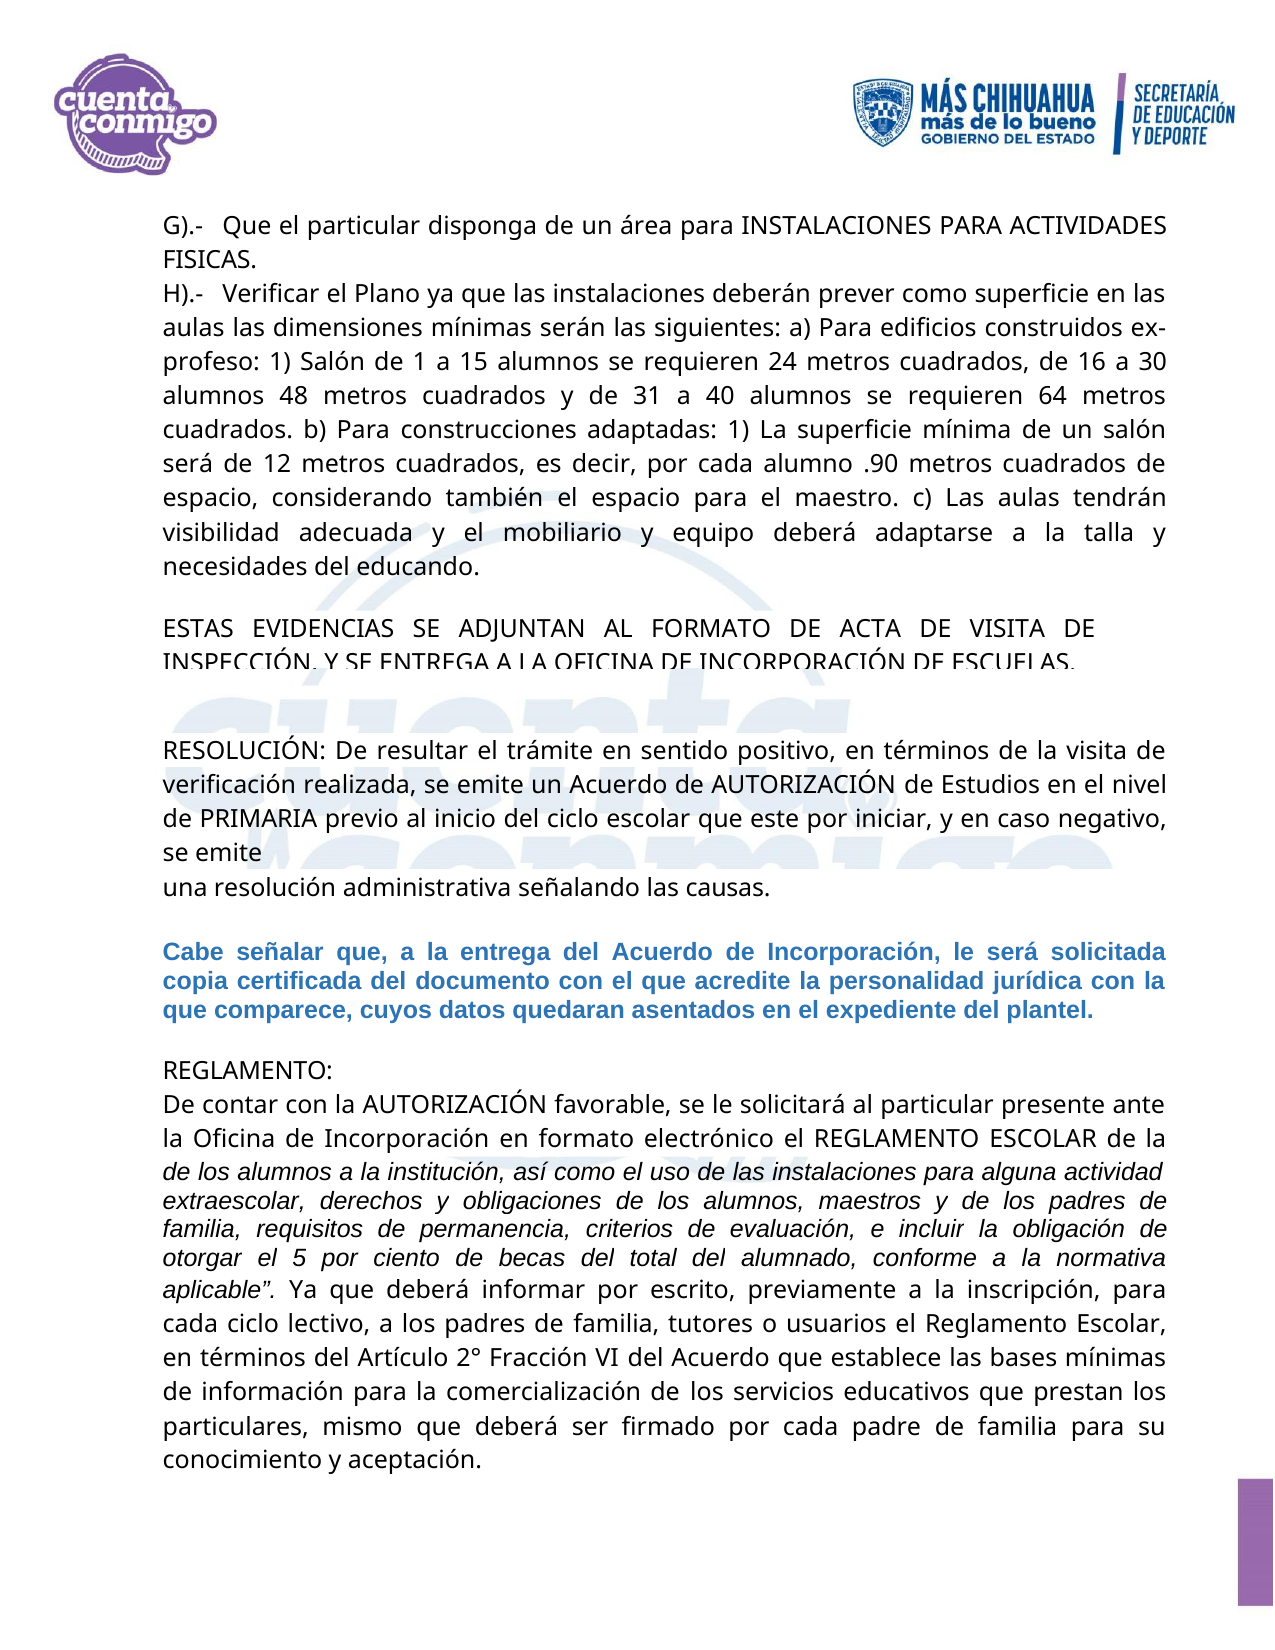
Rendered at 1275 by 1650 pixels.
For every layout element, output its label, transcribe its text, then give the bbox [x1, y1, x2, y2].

text G).- Que el particular disponga de un área para INSTALACIONES PARA ACTIVIDADES FISICAS. [162, 208, 1167, 276]
text de los alumnos a la institución, así como el uso de las instalaciones para alguna actividad extraescolar, derechos y obligaciones de los alumnos, maestros y de los padres de familia, requisitos de permanencia, criterios de evaluación, e incluir la obligación de otorgar el 5 por ciento de becas del total del alumnado, conforme a la normativa aplicable”. Ya que deberá informar por escrito, previamente a la inscripción, para cada ciclo lectivo, a los padres de familia, tutores o usuarios el Reglamento Escolar, en términos del Artículo 2° Fracción VI del Acuerdo que establece las bases mínimas de información para la comercialización de los servicios educativos que prestan los particulares, mismo que deberá ser firmado por cada padre de familia para su conocimiento y aceptación. [162, 1157, 1167, 1476]
text RESOLUCIÓN: De resultar el trámite en sentido positivo, en términos de la visita de verificación realizada, se emite un Acuerdo de AUTORIZACIÓN de Estudios en el nivel de PRIMARIA previo al inicio del ciclo escolar que este por iniciar, y en caso negativo, se emite [162, 733, 1167, 869]
text H).- Verificar el Plano ya que las instalaciones deberán prever como superficie en las aulas las dimensiones mínimas serán las siguientes: a) Para edificios construidos ex- profeso: 1) Salón de 1 a 15 alumnos se requieren 24 metros cuadrados, de 16 a 30 alumnos 48 metros cuadrados y de 31 a 40 alumnos se requieren 64 metros cuadrados. b) Para construcciones adaptadas: 1) La superficie mínima de un salón será de 12 metros cuadrados, es decir, por cada alumno .90 metros cuadrados de espacio, considerando también el espacio para el maestro. c) Las aulas tendrán visibilidad adecuada y el mobiliario y equipo deberá adaptarse a la talla y necesidades del educando. [162, 276, 1167, 582]
picture [48, 43, 1274, 1615]
